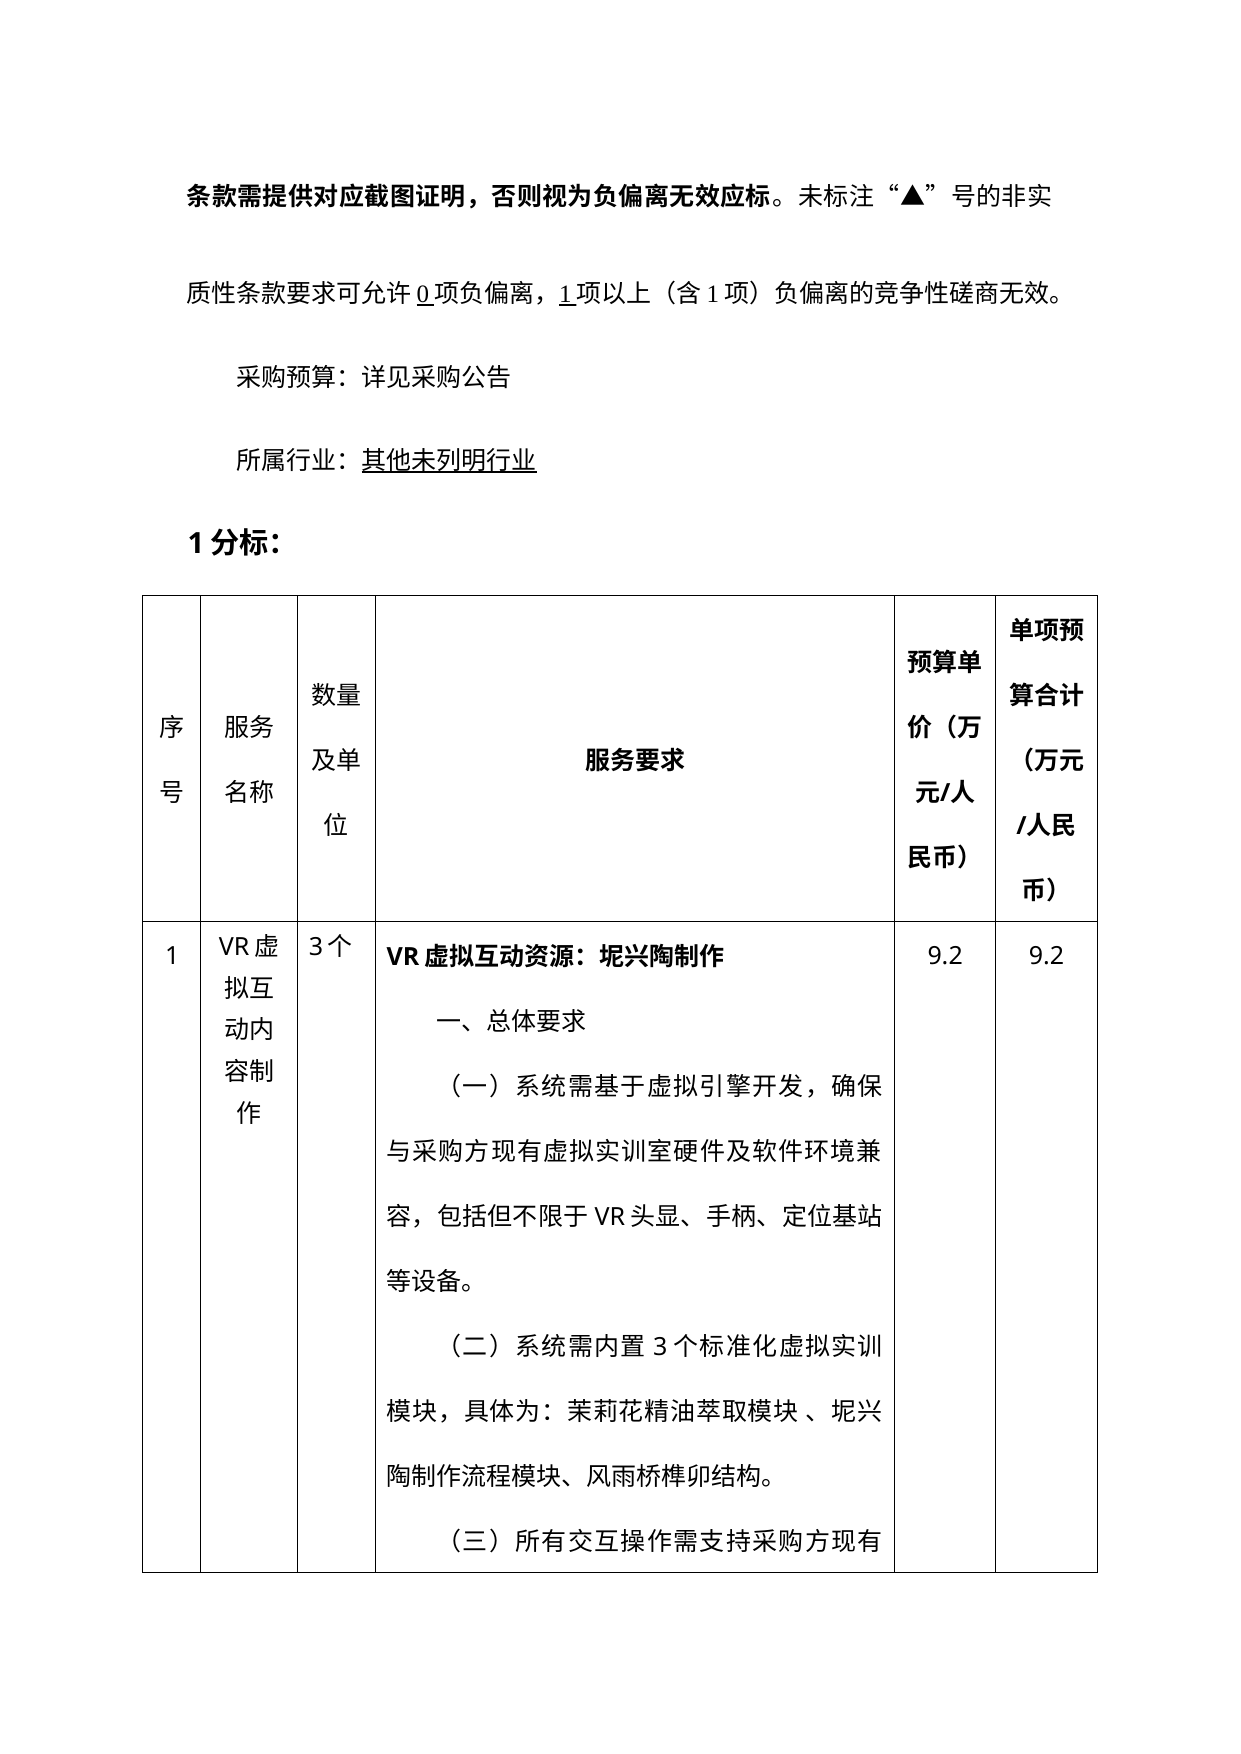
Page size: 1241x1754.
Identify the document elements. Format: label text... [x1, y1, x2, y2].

text 所属行业：其他未列明行业 [186, 426, 1052, 491]
text 1分标： [187, 509, 1052, 574]
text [186, 162, 1052, 324]
table_cell 3个 [298, 922, 375, 1572]
table_header 单项预算合计（万元/人民币） [996, 596, 1097, 921]
text 采购预算：详见采购公告 [186, 343, 1052, 408]
table_cell 9.2 [996, 922, 1097, 1572]
table_header 序号 [143, 596, 200, 921]
table_header 服务 名称 [201, 596, 297, 921]
table_cell VR虚拟互动内容制作 [201, 922, 297, 1572]
table_cell 9.2 [895, 922, 995, 1572]
table_cell 1 [143, 922, 200, 1572]
table_header 服务要求 [376, 596, 894, 921]
table_header 预算单价（万元/人民币） [895, 596, 995, 921]
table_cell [376, 922, 894, 1572]
table_header 数量及单位 [298, 596, 375, 921]
